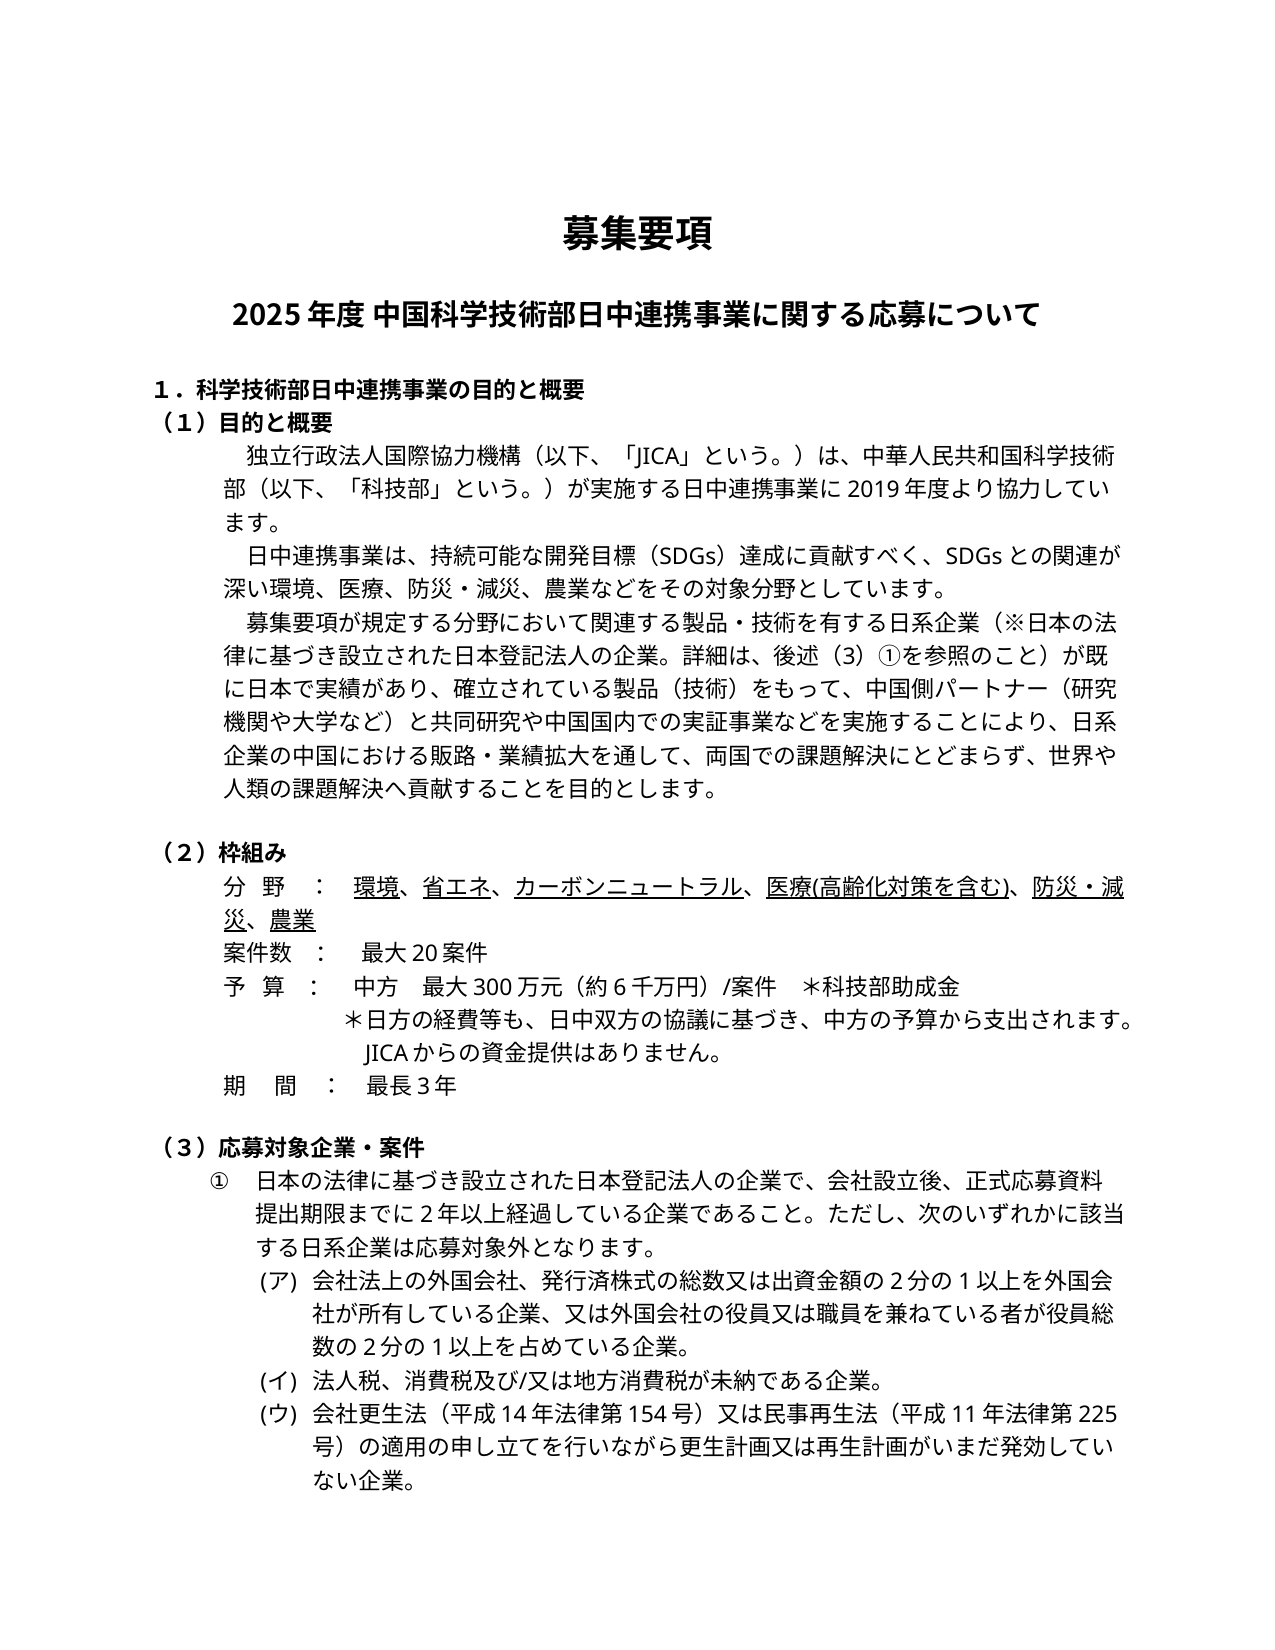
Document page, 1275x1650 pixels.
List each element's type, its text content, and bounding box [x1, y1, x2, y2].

text 日中連携事業は、持続可能な開発目標（SDGs）達成に貢献すべく、SDGsとの関連が深い環境、医療、防災・減災、農業などをその対象分野としています。 [224, 538, 1125, 604]
text １．科学技術部日中連携事業の目的と概要 [150, 372, 1125, 405]
text ＊日方の経費等も、日中双方の協議に基づき、中方の予算から支出されます。 JICAからの資金提供はありません。 [342, 1002, 1125, 1068]
text 予 算 ： 中方 最大300万元（約6千万円）/案件 ＊科技部助成金 [224, 968, 1125, 1002]
list 会社更生法（平成14年法律第154号）又は民事再生法（平成11年法律第225号）の適用の申し立てを行いながら更生計画又は再生計画がいまだ発効していない企業。 [260, 1396, 1125, 1496]
list 会社法上の外国会社、発行済株式の総数又は出資金額の2分の1以上を外国会社が所有している企業、又は外国会社の役員又は職員を兼ねている者が役員総数の2分の1以上を占めている企業。 [260, 1263, 1125, 1363]
list 法人税、消費税及び/又は地方消費税が未納である企業。 [260, 1363, 1125, 1396]
list 日本の法律に基づき設立された日本登記法人の企業で、会社設立後、正式応募資料提出期限までに2年以上経過している企業であること。ただし、次のいずれかに該当する日系企業は応募対象外となります。 [209, 1163, 1125, 1263]
text 独立行政法人国際協力機構（以下、「JICA」という。）は、中華人民共和国科学技術部（以下、「科技部」という。）が実施する日中連携事業に2019年度より協力しています。 [224, 438, 1125, 538]
text 期 間 ： 最長3年 [224, 1068, 1125, 1102]
text 募集要項 [150, 204, 1125, 258]
text （１）目的と概要 [150, 405, 1125, 438]
text 分 野 ： 環境、省エネ、カーボンニュートラル、医療(高齢化対策を含む)、防災・減災、農業 [224, 868, 1125, 935]
text （２）枠組み [150, 835, 1125, 868]
text 案件数 ： 最大20案件 [224, 935, 1125, 968]
text （３）応募対象企業・案件 [150, 1129, 1125, 1163]
text 募集要項が規定する分野において関連する製品・技術を有する日系企業（※日本の法律に基づき設立された日本登記法人の企業。詳細は、後述（3）①を参照のこと）が既に日本で実績があり、確立されている製品（技術）をもって、中国側パートナー（研究機関や大学など）と共同研究や中国国内での実証事業などを実施することにより、日系企業の中国における販路・業績拡大を通して、両国での課題解決にとどまらず、世界や人類の課題解決へ貢献することを目的とします。 [224, 604, 1125, 804]
text 2025年度 中国科学技術部日中連携事業に関する応募について [150, 292, 1125, 334]
